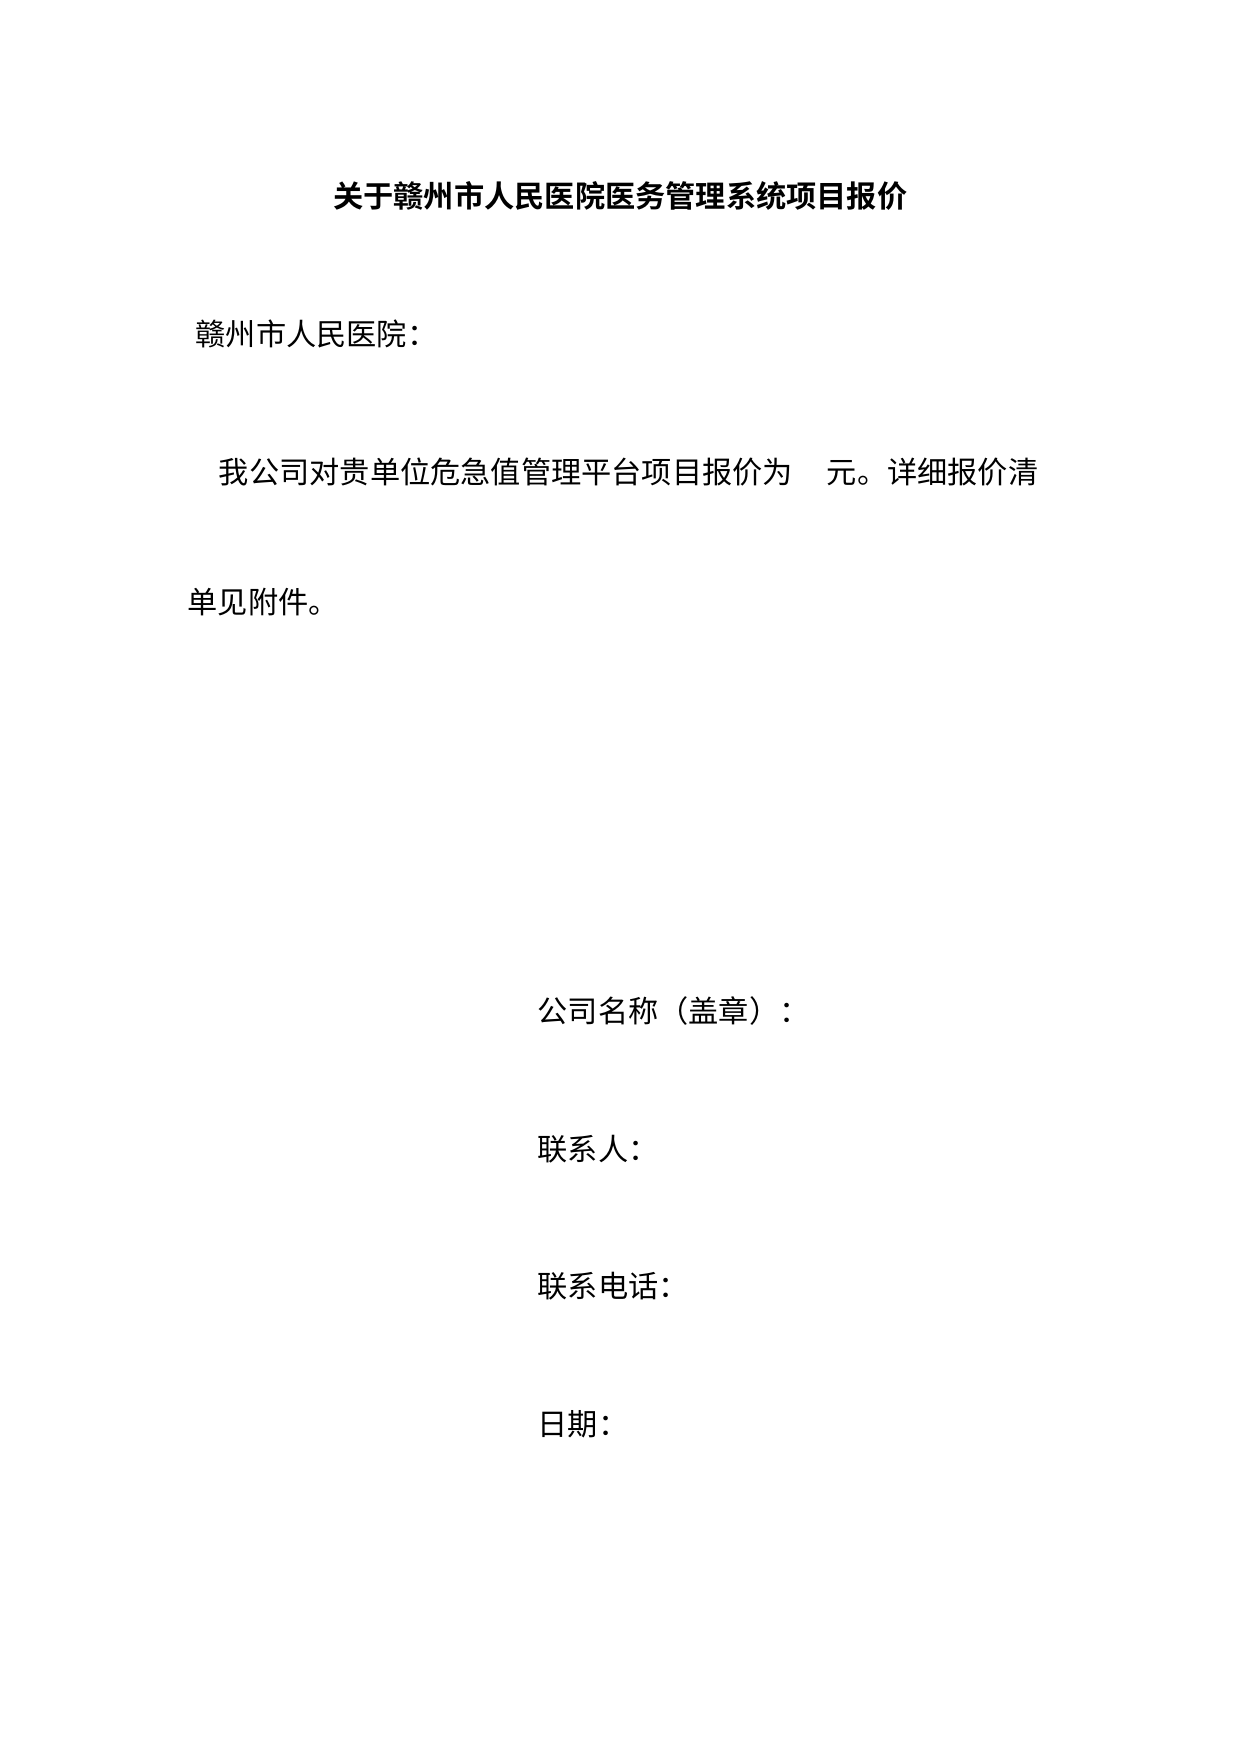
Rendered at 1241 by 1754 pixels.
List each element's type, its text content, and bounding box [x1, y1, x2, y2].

text 公司名称（盖章）： [494, 976, 1053, 1041]
text 联系电话： [494, 1252, 1053, 1317]
text 我公司对贵单位危急值管理平台项目报价为 元。详细报价清单见附件。 [187, 438, 1053, 633]
text 日期： [494, 1390, 1053, 1455]
text 联系人： [494, 1114, 1053, 1179]
text 赣州市人民医院： [187, 300, 1053, 365]
text 关于赣州市人民医院医务管理系统项目报价 [187, 162, 1053, 227]
